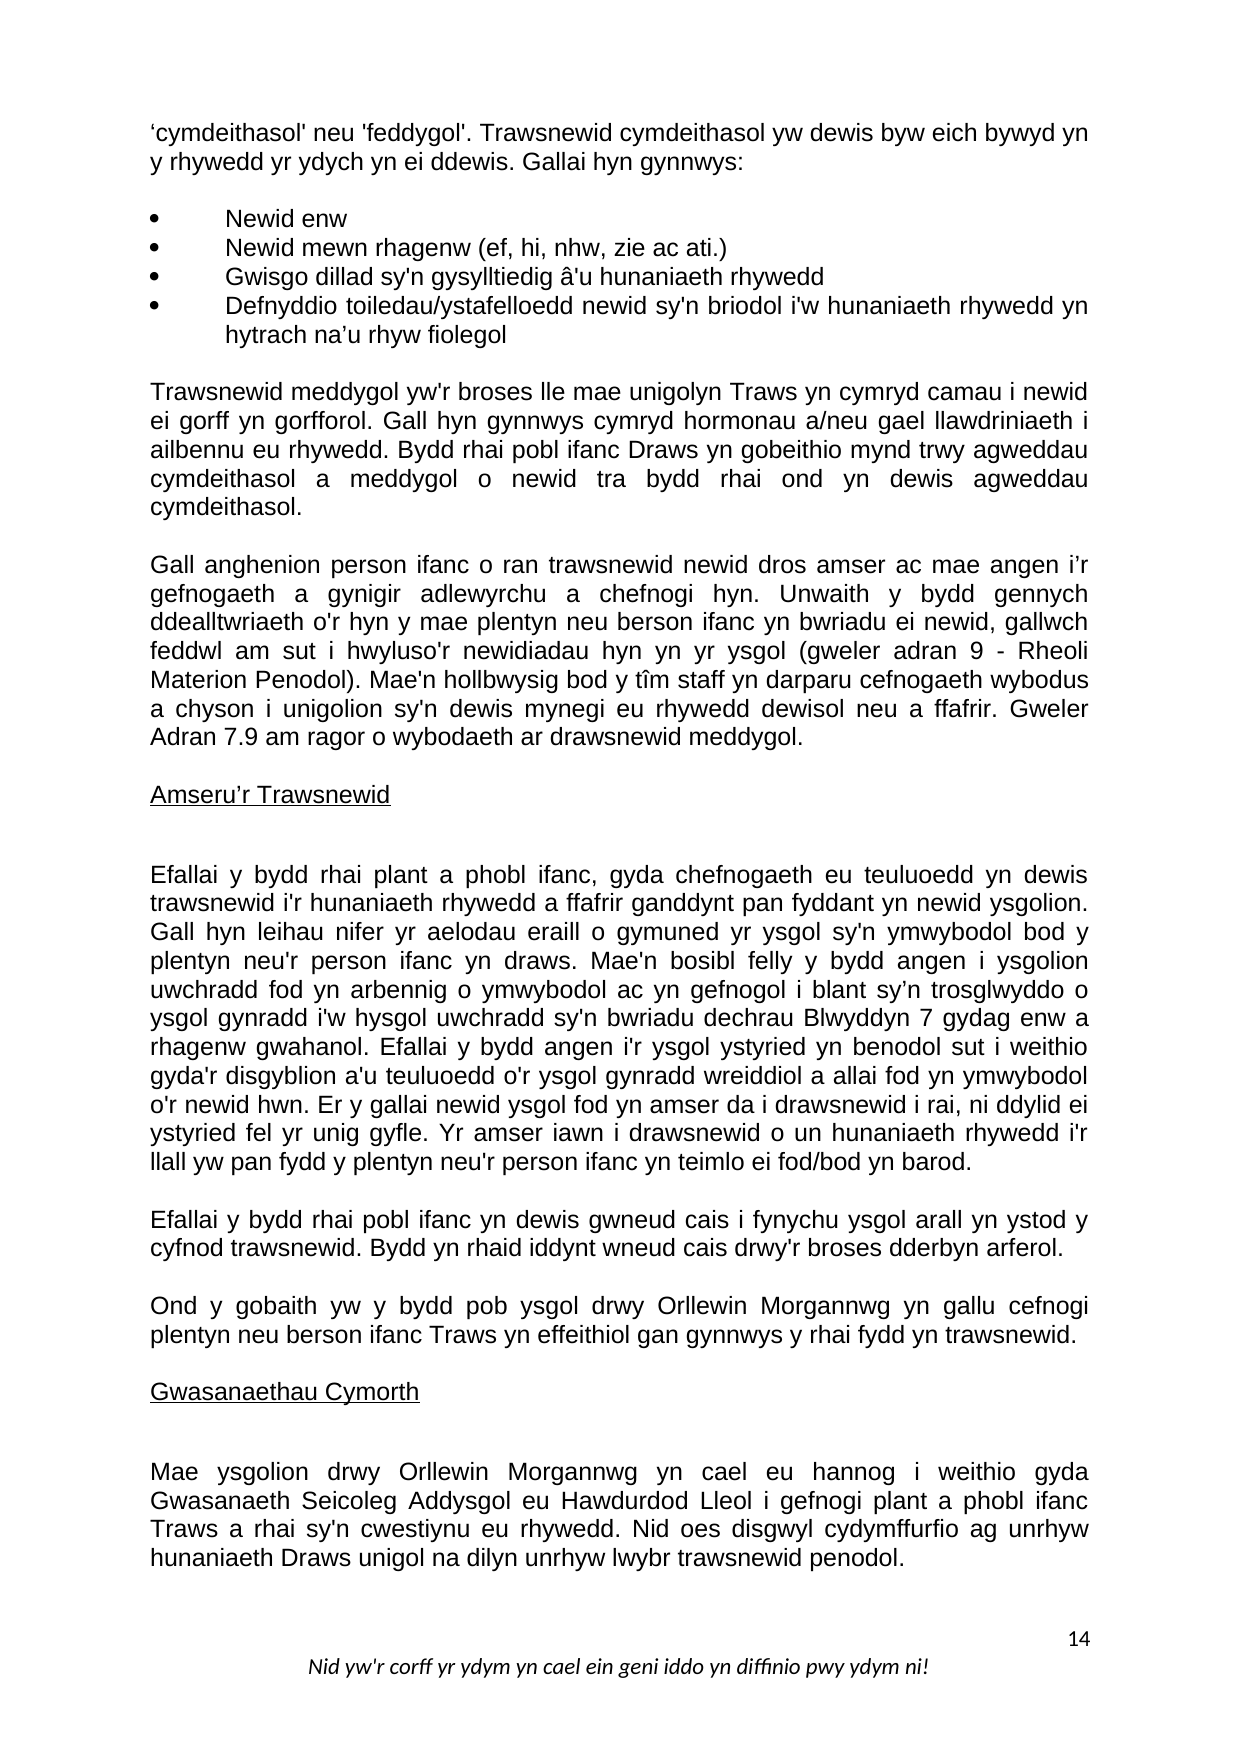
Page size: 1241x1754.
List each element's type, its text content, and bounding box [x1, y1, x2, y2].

text Ond y gobaith yw y bydd pob ysgol drwy Orllewin Morgannwg yn gallu cefnogi plentyn neu berson ifanc Traws yn effeithiol gan gynnwys y rhai fydd yn trawsnewid. [150, 1291, 1090, 1348]
subtitle Amseru’r Trawsnewid [150, 780, 1090, 808]
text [150, 118, 1090, 176]
text Mae ysgolion drwy Orllewin Morgannwg yn cael eu hannog i weithio gyda Gwasanaeth Seicoleg Addysgol eu Hawdurdod Lleol i gefnogi plant a phobl ifanc Traws a rhai sy'n cwestiynu eu rhywedd. Nid oes disgwyl cydymffurfio ag unrhyw hunaniaeth Draws unigol na dilyn unrhyw lwybr trawsnewid penodol. [150, 1457, 1090, 1572]
list Gwisgo dillad sy'n gysylltiedig â'u hunaniaeth rhywedd [150, 262, 1090, 291]
list Defnyddio toiledau/ystafelloedd newid sy'n briodol i'w hunaniaeth rhywedd yn hytrach na’u rhyw fiolegol [150, 291, 1090, 348]
subtitle Gwasanaethau Cymorth [150, 1377, 1090, 1406]
list Newid enw [150, 204, 1090, 233]
text Efallai y bydd rhai plant a phobl ifanc, gyda chefnogaeth eu teuluoedd yn dewis trawsnewid i'r hunaniaeth rhywedd a ffafrir ganddynt pan fyddant yn newid ysgolion. Gall hyn leihau nifer yr aelodau eraill o gymuned yr ysgol sy'n ymwybodol bod y plentyn neu'r person ifanc yn draws. Mae'n bosibl felly y bydd angen i ysgolion uwchradd fod yn arbennig o ymwybodol ac yn gefnogol i blant sy’n trosglwyddo o ysgol gynradd i'w hysgol uwchradd sy'n bwriadu dechrau Blwyddyn 7 gydag enw a rhagenw gwahanol. Efallai y bydd angen i'r ysgol ystyried yn benodol sut i weithio gyda'r disgyblion a'u teuluoedd o'r ysgol gynradd wreiddiol a allai fod yn ymwybodol o'r newid hwn. Er y gallai newid ysgol fod yn amser da i drawsnewid i rai, ni ddylid ei ystyried fel yr unig gyfle. Yr amser iawn i drawsnewid o un hunaniaeth rhywedd i'r llall yw pan fydd y plentyn neu'r person ifanc yn teimlo ei fod/bod yn barod. [150, 859, 1090, 1176]
text Efallai y bydd rhai pobl ifanc yn dewis gwneud cais i fynychu ysgol arall yn ystod y cyfnod trawsnewid. Bydd yn rhaid iddynt wneud cais drwy'r broses dderbyn arferol. [150, 1204, 1090, 1262]
list Newid mewn rhagenw (ef, hi, nhw, zie ac ati.) [150, 233, 1090, 262]
text Trawsnewid meddygol yw'r broses lle mae unigolyn Traws yn cymryd camau i newid ei gorff yn gorfforol. Gall hyn gynnwys cymryd hormonau a/neu gael llawdriniaeth i ailbennu eu rhywedd. Bydd rhai pobl ifanc Draws yn gobeithio mynd trwy agweddau cymdeithasol a meddygol o newid tra bydd rhai ond yn dewis agweddau cymdeithasol. [150, 377, 1090, 521]
text Gall anghenion person ifanc o ran trawsnewid newid dros amser ac mae angen i’r gefnogaeth a gynigir adlewyrchu a chefnogi hyn. Unwaith y bydd gennych ddealltwriaeth o'r hyn y mae plentyn neu berson ifanc yn bwriadu ei newid, gallwch feddwl am sut i hwyluso'r newidiadau hyn yn yr ysgol (gweler adran 9 - Rheoli Materion Penodol). Mae'n hollbwysig bod y tîm staff yn darparu cefnogaeth wybodus a chyson i unigolion sy'n dewis mynegi eu rhywedd dewisol neu a ffafrir. Gweler Adran 7.9 am ragor o wybodaeth ar drawsnewid meddygol. [150, 550, 1090, 751]
